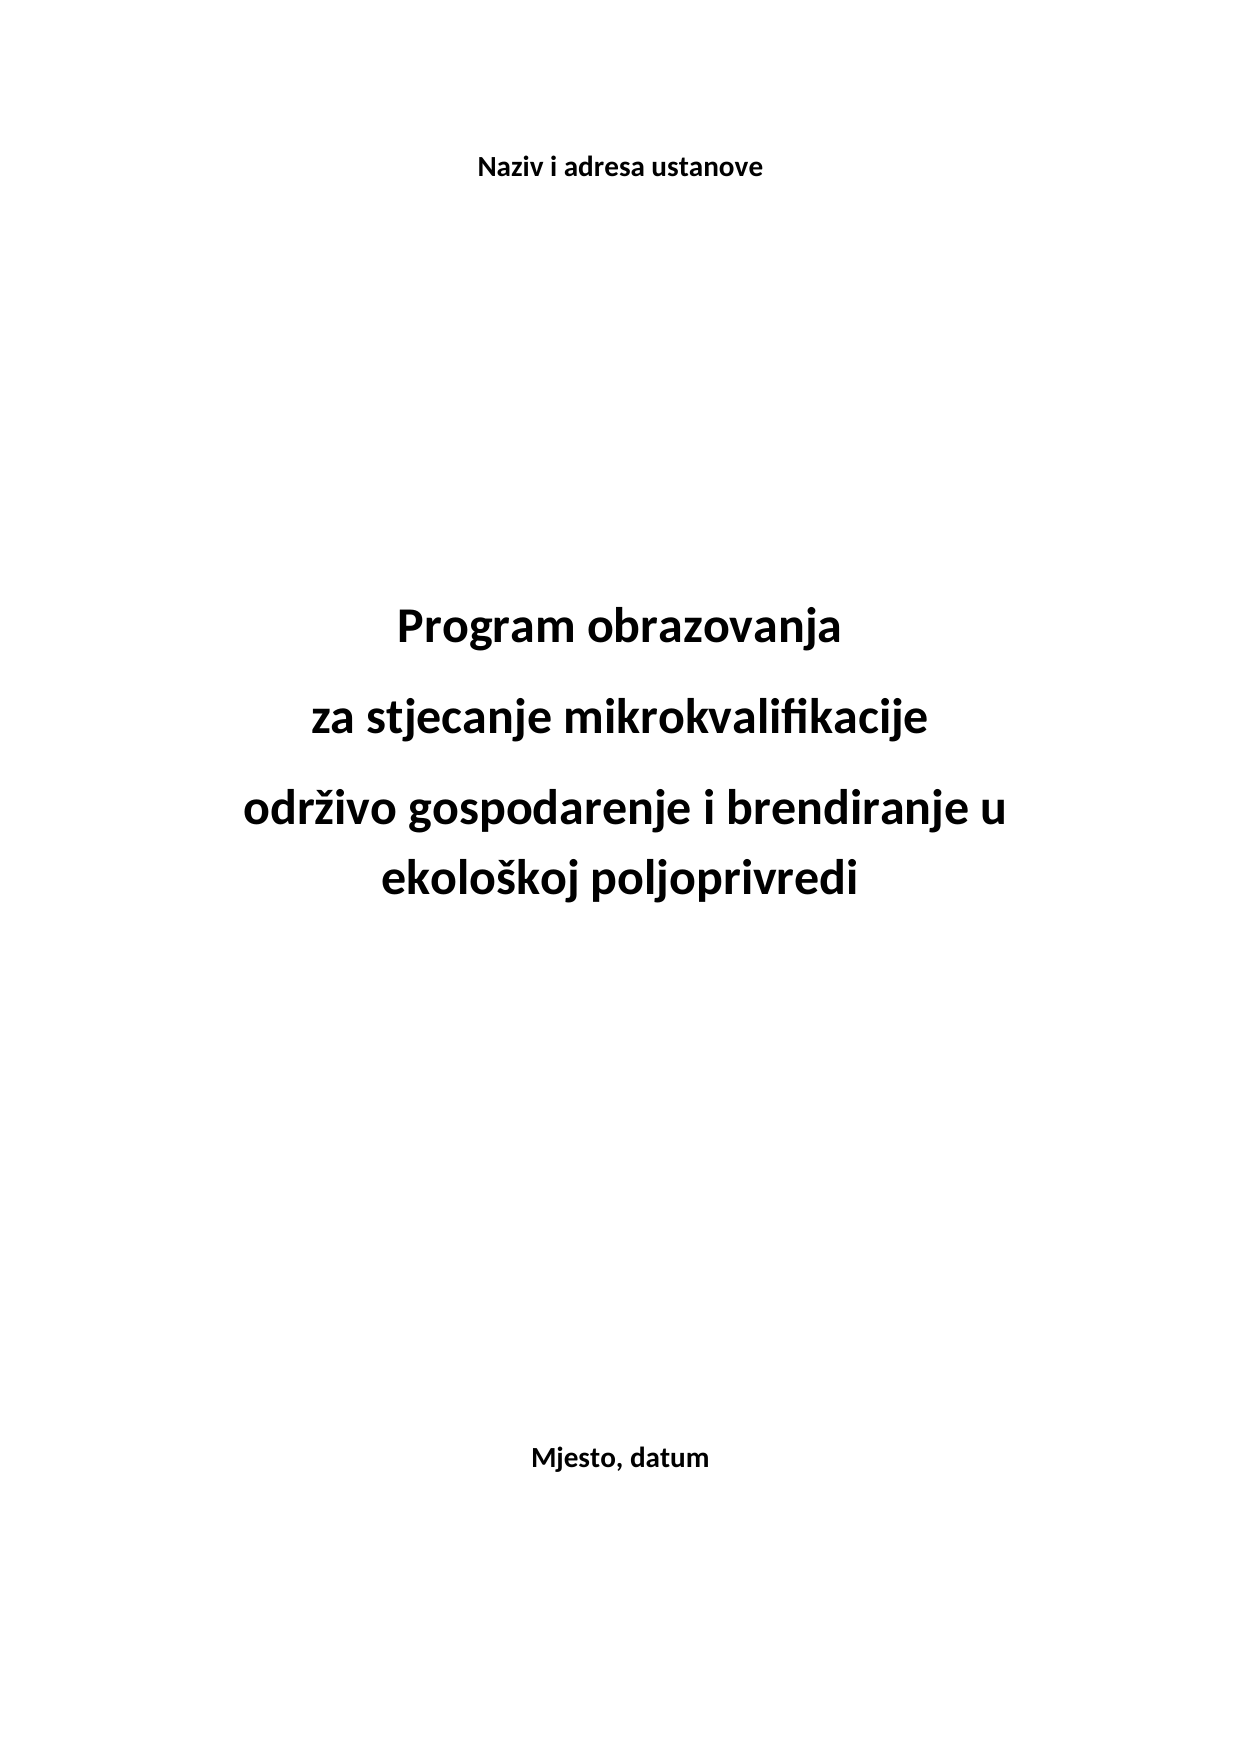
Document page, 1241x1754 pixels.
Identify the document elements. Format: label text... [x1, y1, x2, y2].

text Mjesto, datum [148, 1439, 1093, 1475]
text za stjecanje mikrokvalifikacije [148, 685, 1093, 746]
text Naziv i adresa ustanove [148, 148, 1093, 183]
text Program obrazovanja [148, 594, 1093, 655]
text održivo gospodarenje i brendiranje u ekološkoj poljoprivredi [148, 776, 1093, 907]
